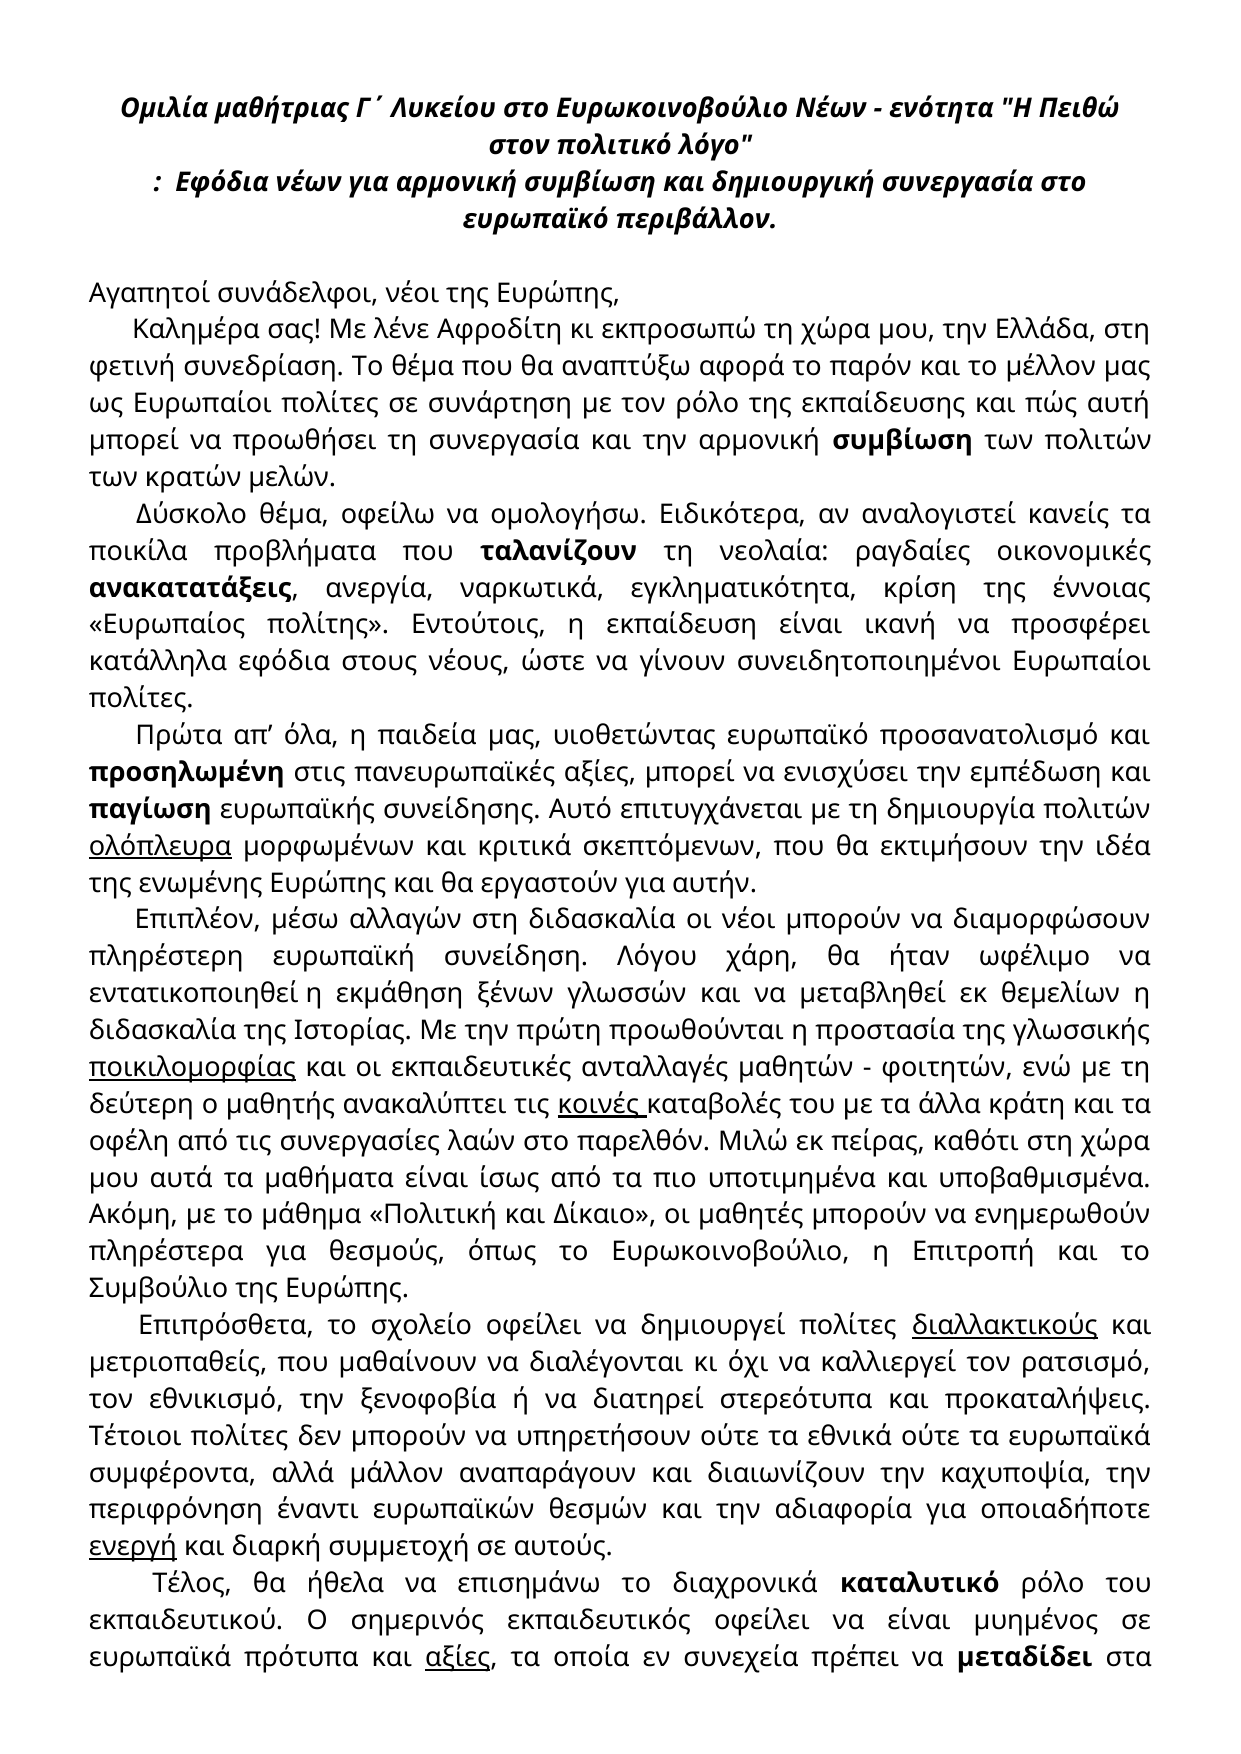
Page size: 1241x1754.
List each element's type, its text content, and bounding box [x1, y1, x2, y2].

text : Εφόδια νέων για αρμονική συμβίωση και δημιουργική συνεργασία στο ευρωπαϊκό περιβάλλον. [89, 162, 1152, 236]
text Δύσκολο θέμα, οφείλω να ομολογήσω. Ειδικότερα, αν αναλογιστεί κανείς τα ποικίλα προβλήματα που ταλανίζουν τη νεολαία: ραγδαίες οικονομικές ανακατατάξεις, ανεργία, ναρκωτικά, εγκληματικότητα, κρίση της έννοιας «Ευρωπαίος πολίτης». Εντούτοις, η εκπαίδευση είναι ικανή να προσφέρει κατάλληλα εφόδια στους νέους, ώστε να γίνουν συνειδητοποιημένοι Ευρωπαίοι πολίτες. [89, 494, 1152, 716]
text Πρώτα απ’ όλα, η παιδεία μας, υιοθετώντας ευρωπαϊκό προσανατολισμό και προσηλωμένη στις πανευρωπαϊκές αξίες, μπορεί να ενισχύσει την εμπέδωση και παγίωση ευρωπαϊκής συνείδησης. Αυτό επιτυγχάνεται με τη δημιουργία πολιτών ολόπλευρα μορφωμένων και κριτικά σκεπτόμενων, που θα εκτιμήσουν την ιδέα της ενωμένης Ευρώπης και θα εργαστούν για αυτήν. [89, 716, 1152, 900]
text Ομιλία μαθήτριας Γ΄ Λυκείου στο Ευρωκοινοβούλιο Νέων - ενότητα "Η Πειθώ στον πολιτικό λόγο" [89, 89, 1152, 162]
text Επιπλέον, μέσω αλλαγών στη διδασκαλία οι νέοι μπορούν να διαμορφώσουν πληρέστερη ευρωπαϊκή συνείδηση. Λόγου χάρη, θα ήταν ωφέλιμο να εντατικοποιηθεί η εκμάθηση ξένων γλωσσών και να μεταβληθεί εκ θεμελίων η διδασκαλία της Ιστορίας. Με την πρώτη προωθούνται η προστασία της γλωσσικής ποικιλομορφίας και οι εκπαιδευτικές ανταλλαγές μαθητών - φοιτητών, ενώ με τη δεύτερη ο μαθητής ανακαλύπτει τις κοινές καταβολές του με τα άλλα κράτη και τα οφέλη από τις συνεργασίες λαών στο παρελθόν. Μιλώ εκ πείρας, καθότι στη χώρα μου αυτά τα μαθήματα είναι ίσως από τα πιο υποτιμημένα και υποβαθμισμένα. Ακόμη, με το μάθημα «Πολιτική και Δίκαιο», οι μαθητές μπορούν να ενημερωθούν πληρέστερα για θεσμούς, όπως το Ευρωκοινοβούλιο, η Επιτροπή και το Συμβούλιο της Ευρώπης. [89, 900, 1152, 1306]
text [89, 1564, 1152, 1674]
text Καλημέρα σας! Με λένε Αφροδίτη κι εκπροσωπώ τη χώρα μου, την Ελλάδα, στη φετινή συνεδρίαση. Το θέμα που θα αναπτύξω αφορά το παρόν και το μέλλον μας ως Ευρωπαίοι πολίτες σε συνάρτηση με τον ρόλο της εκπαίδευσης και πώς αυτή μπορεί να προωθήσει τη συνεργασία και την αρμονική συμβίωση των πολιτών των κρατών μελών. [89, 310, 1152, 494]
text Επιπρόσθετα, το σχολείο οφείλει να δημιουργεί πολίτες διαλλακτικούς και μετριοπαθείς, που μαθαίνουν να διαλέγονται κι όχι να καλλιεργεί τον ρατσισμό, τον εθνικισμό, την ξενοφοβία ή να διατηρεί στερεότυπα και προκαταλήψεις. Τέτοιοι πολίτες δεν μπορούν να υπηρετήσουν ούτε τα εθνικά ούτε τα ευρωπαϊκά συμφέροντα, αλλά μάλλον αναπαράγουν και διαιωνίζουν την καχυποψία, την περιφρόνηση έναντι ευρωπαϊκών θεσμών και την αδιαφορία για οποιαδήποτε ενεργή και διαρκή συμμετοχή σε αυτούς. [89, 1306, 1152, 1564]
text Αγαπητοί συνάδελφοι, νέοι της Ευρώπης, [89, 273, 1152, 310]
